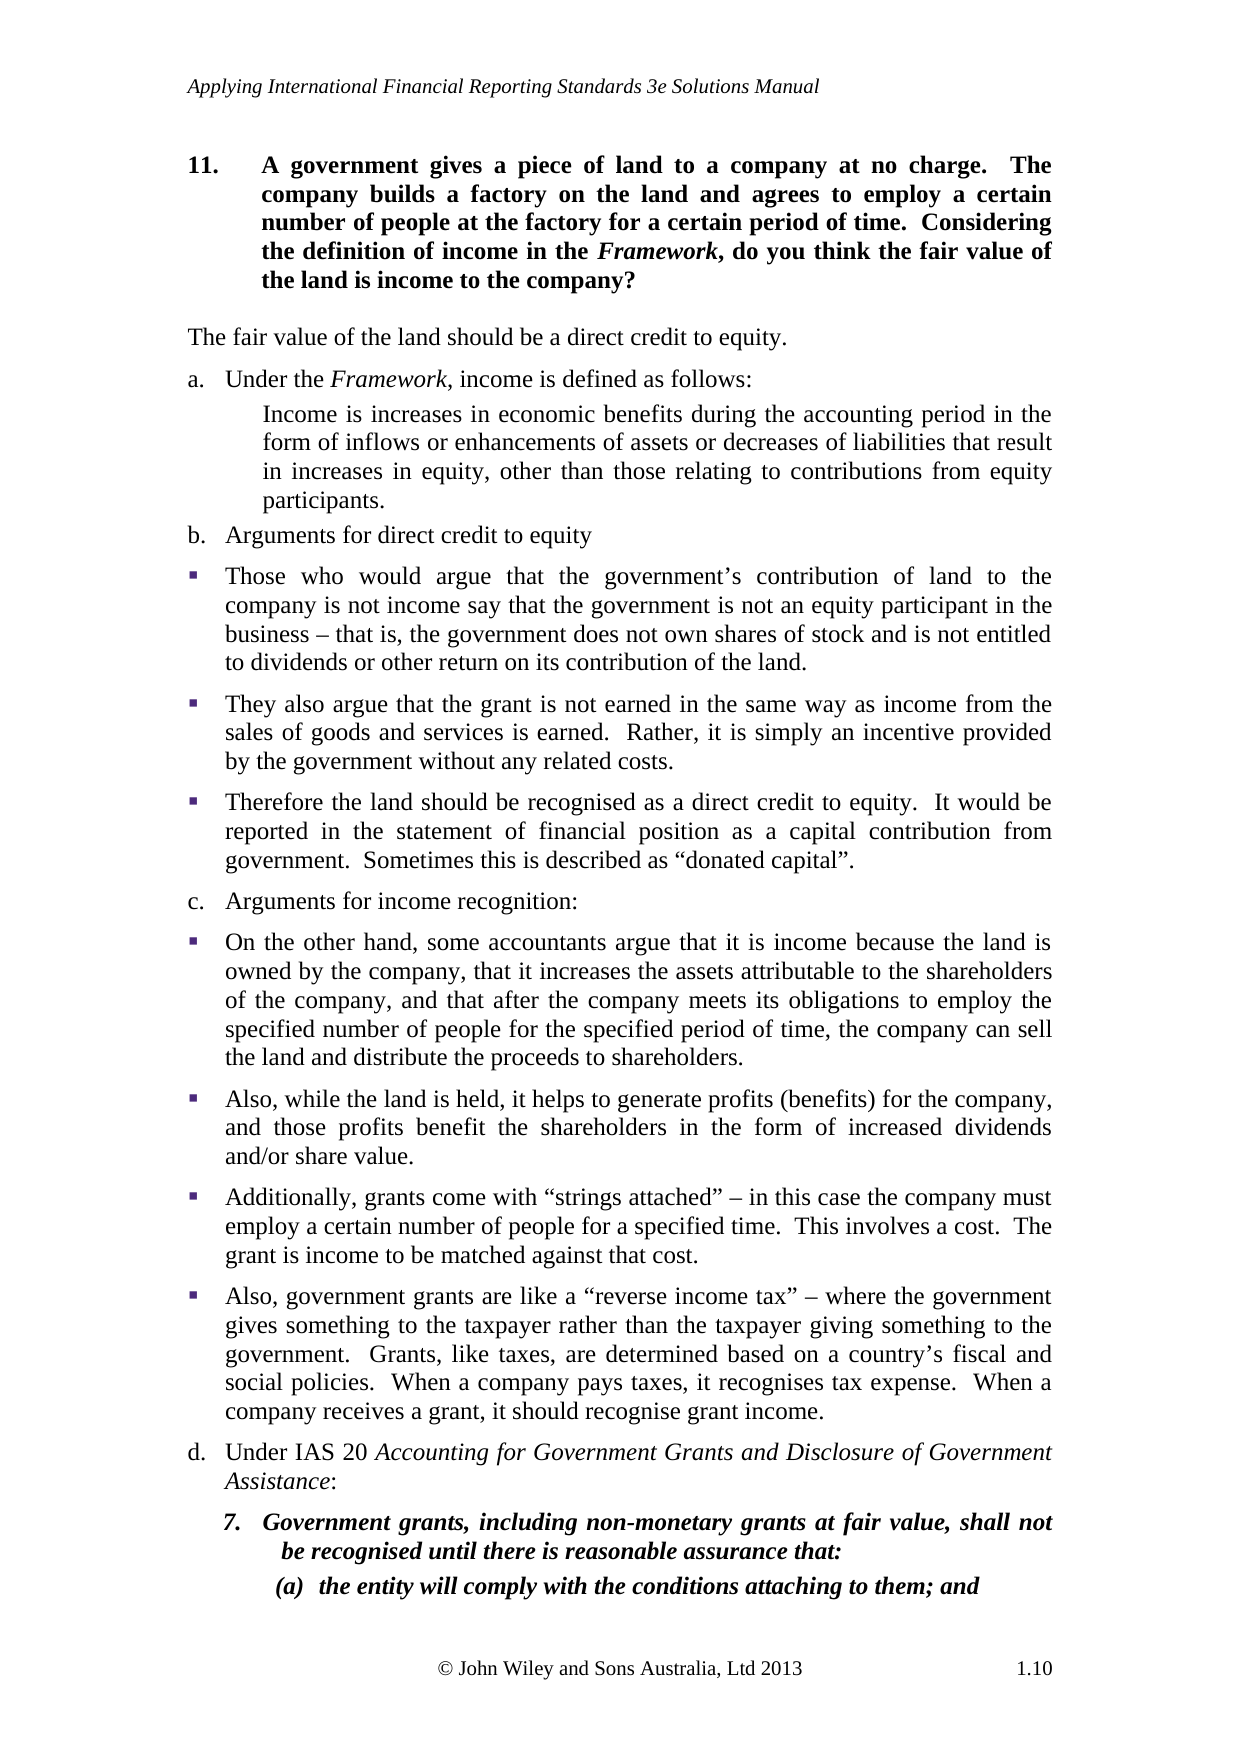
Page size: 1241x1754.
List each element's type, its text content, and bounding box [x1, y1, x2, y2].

list Therefore the land should be recognised as a direct credit to equity. It would be reported in the statement of financial position as a capital contribution from government. Sometimes this is described as “donated capital”. [187, 787, 1053, 874]
text The fair value of the land should be a direct credit to equity. [187, 322, 1053, 351]
text Income is increases in economic benefits during the accounting period in the form of inflows or enhancements of assets or decreases of liabilities that result in increases in equity, other than those relating to contributions from equity participants. [187, 399, 1053, 514]
text c. Arguments for income recognition: [187, 886, 1053, 915]
list Also, while the land is held, it helps to generate profits (benefits) for the company, and those profits benefit the shareholders in the form of increased dividends and/or share value. [187, 1084, 1053, 1170]
text 11. A government gives a piece of land to a company at no charge. The company builds a factory on the land and agrees to employ a certain number of people at the factory for a certain period of time. Considering the definition of income in the Framework, do you think the fair value of the land is income to the company? [187, 150, 1053, 294]
list Those who would argue that the government’s contribution of land to the company is not income say that the government is not an equity participant in the business – that is, the government does not own shares of stock and is not entitled to dividends or other return on its contribution of the land. [187, 561, 1053, 676]
text 7. Government grants, including non-monetary grants at fair value, shall not be recognised until there is reasonable assurance that: [223, 1507, 1053, 1565]
text b. Arguments for direct credit to equity [187, 520, 1053, 549]
text a. Under the Framework, income is defined as follows: [187, 364, 1053, 392]
text (a) the entity will comply with the conditions attaching to them; and [275, 1571, 1053, 1600]
list Also, government grants are like a “reverse income tax” – where the government gives something to the taxpayer rather than the taxpayer giving something to the government. Grants, like taxes, are determined based on a country’s fiscal and social policies. When a company pays taxes, it recognises tax expense. When a company receives a grant, it should recognise grant income. [187, 1281, 1053, 1425]
list Additionally, grants come with “strings attached” – in this case the company must employ a certain number of people for a specified time. This involves a cost. The grant is income to be matched against that cost. [187, 1182, 1053, 1269]
text d. Under IAS 20 Accounting for Government Grants and Disclosure of Government Assistance: [187, 1437, 1053, 1495]
list They also argue that the grant is not earned in the same way as income from the sales of goods and services is earned. Rather, it is simply an incentive provided by the government without any related costs. [187, 689, 1053, 775]
list On the other hand, some accountants argue that it is income because the land is owned by the company, that it increases the assets attributable to the shareholders of the company, and that after the company meets its obligations to employ the specified number of people for the specified period of time, the company can sell the land and distribute the proceeds to shareholders. [187, 927, 1053, 1071]
